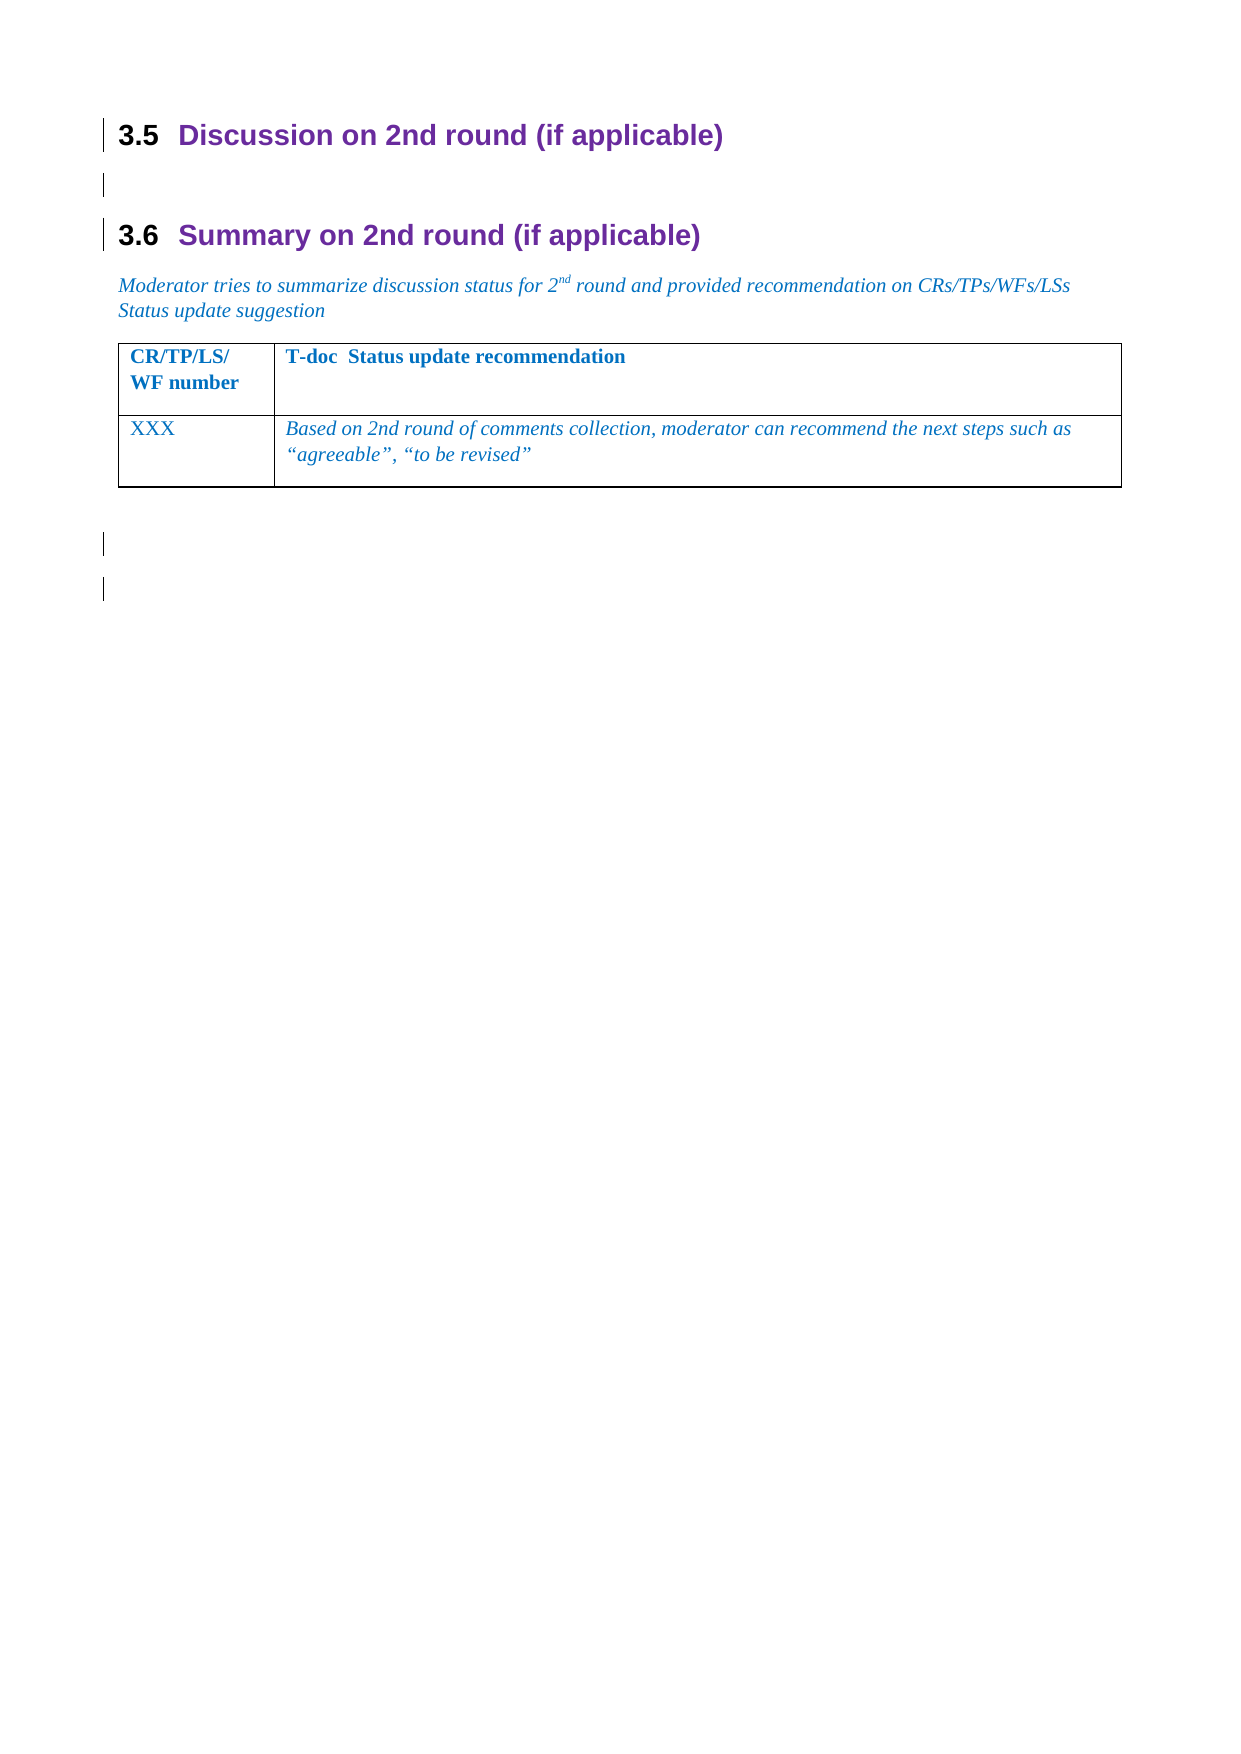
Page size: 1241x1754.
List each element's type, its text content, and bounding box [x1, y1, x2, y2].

text Moderator tries to summarize discussion status for 2nd round and provided recommendation on CRs/TPs/WFs/LSs Status update suggestion [118, 272, 1122, 322]
table_cell XXX [119, 416, 274, 486]
subtitle Discussion on 2nd round (if applicable) [118, 118, 1122, 152]
subtitle Summary on 2nd round (if applicable) [118, 218, 1122, 251]
table_cell Based on 2nd round of comments collection, moderator can recommend the next steps such as “agreeable”, “to be revised” [275, 416, 1121, 486]
table_header CR/TP/LS/WF number [119, 344, 274, 415]
table_header T-doc Status update recommendation [275, 344, 1121, 415]
